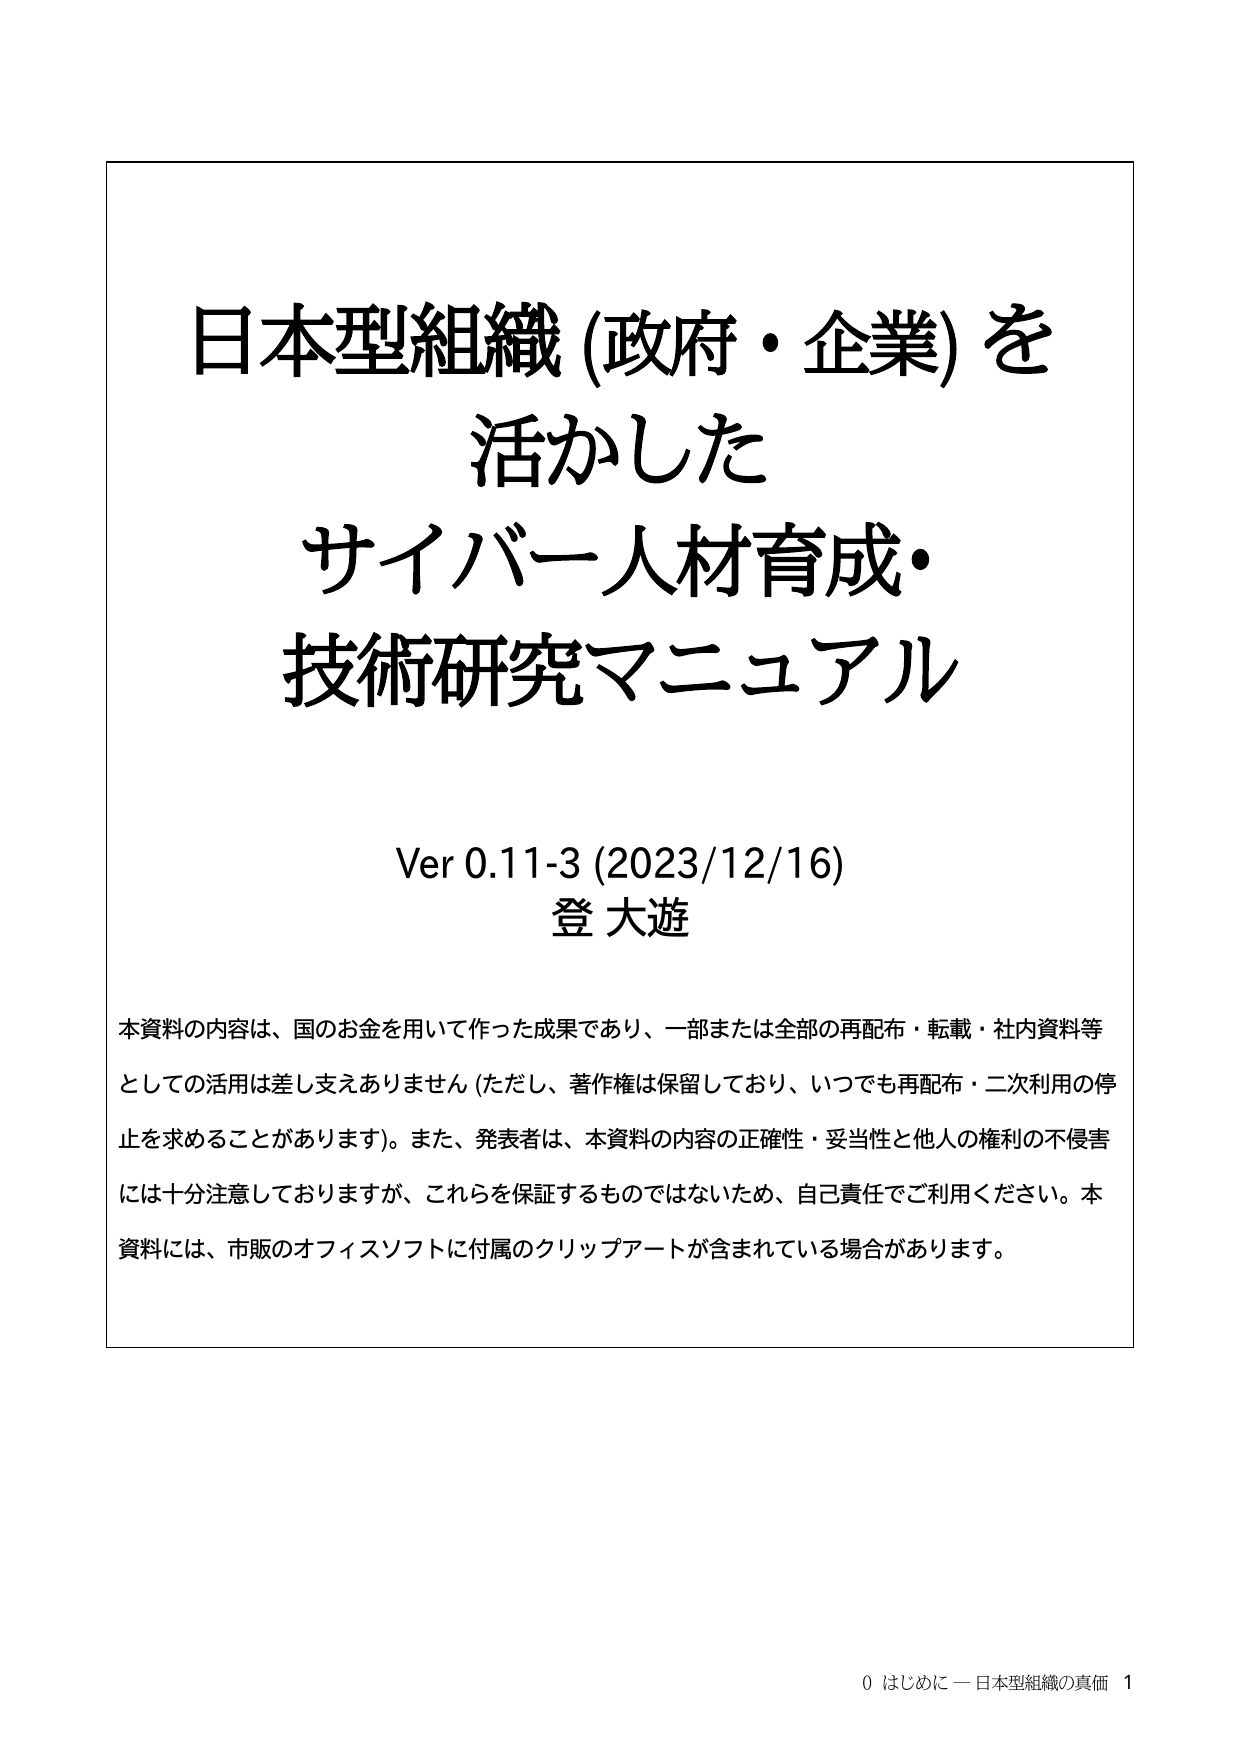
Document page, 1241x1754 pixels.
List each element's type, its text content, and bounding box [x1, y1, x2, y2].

table_header 日本型組織 (政府・企業) を 活かした サイバー人材育成･ 技術研究マニュアル Ver 0.11-3 (2023/12/16) 登 大遊 本資料の内容は、国のお金を用いて作った成果であり、一部または全部の再配布・転載・社内資料等としての活用は差し支えありません (ただし、著作権は保留しており、いつでも再配布・二次利用の停止を求めることがあります)。また、発表者は、本資料の内容の正確性・妥当性と他人の権利の不侵害には十分注意しておりますが、これらを保証するものではないため、自己責任でご利用ください。本資料には、市販のオフィスソフトに付属のクリップアートが含まれている場合があります。 [107, 163, 1133, 1347]
